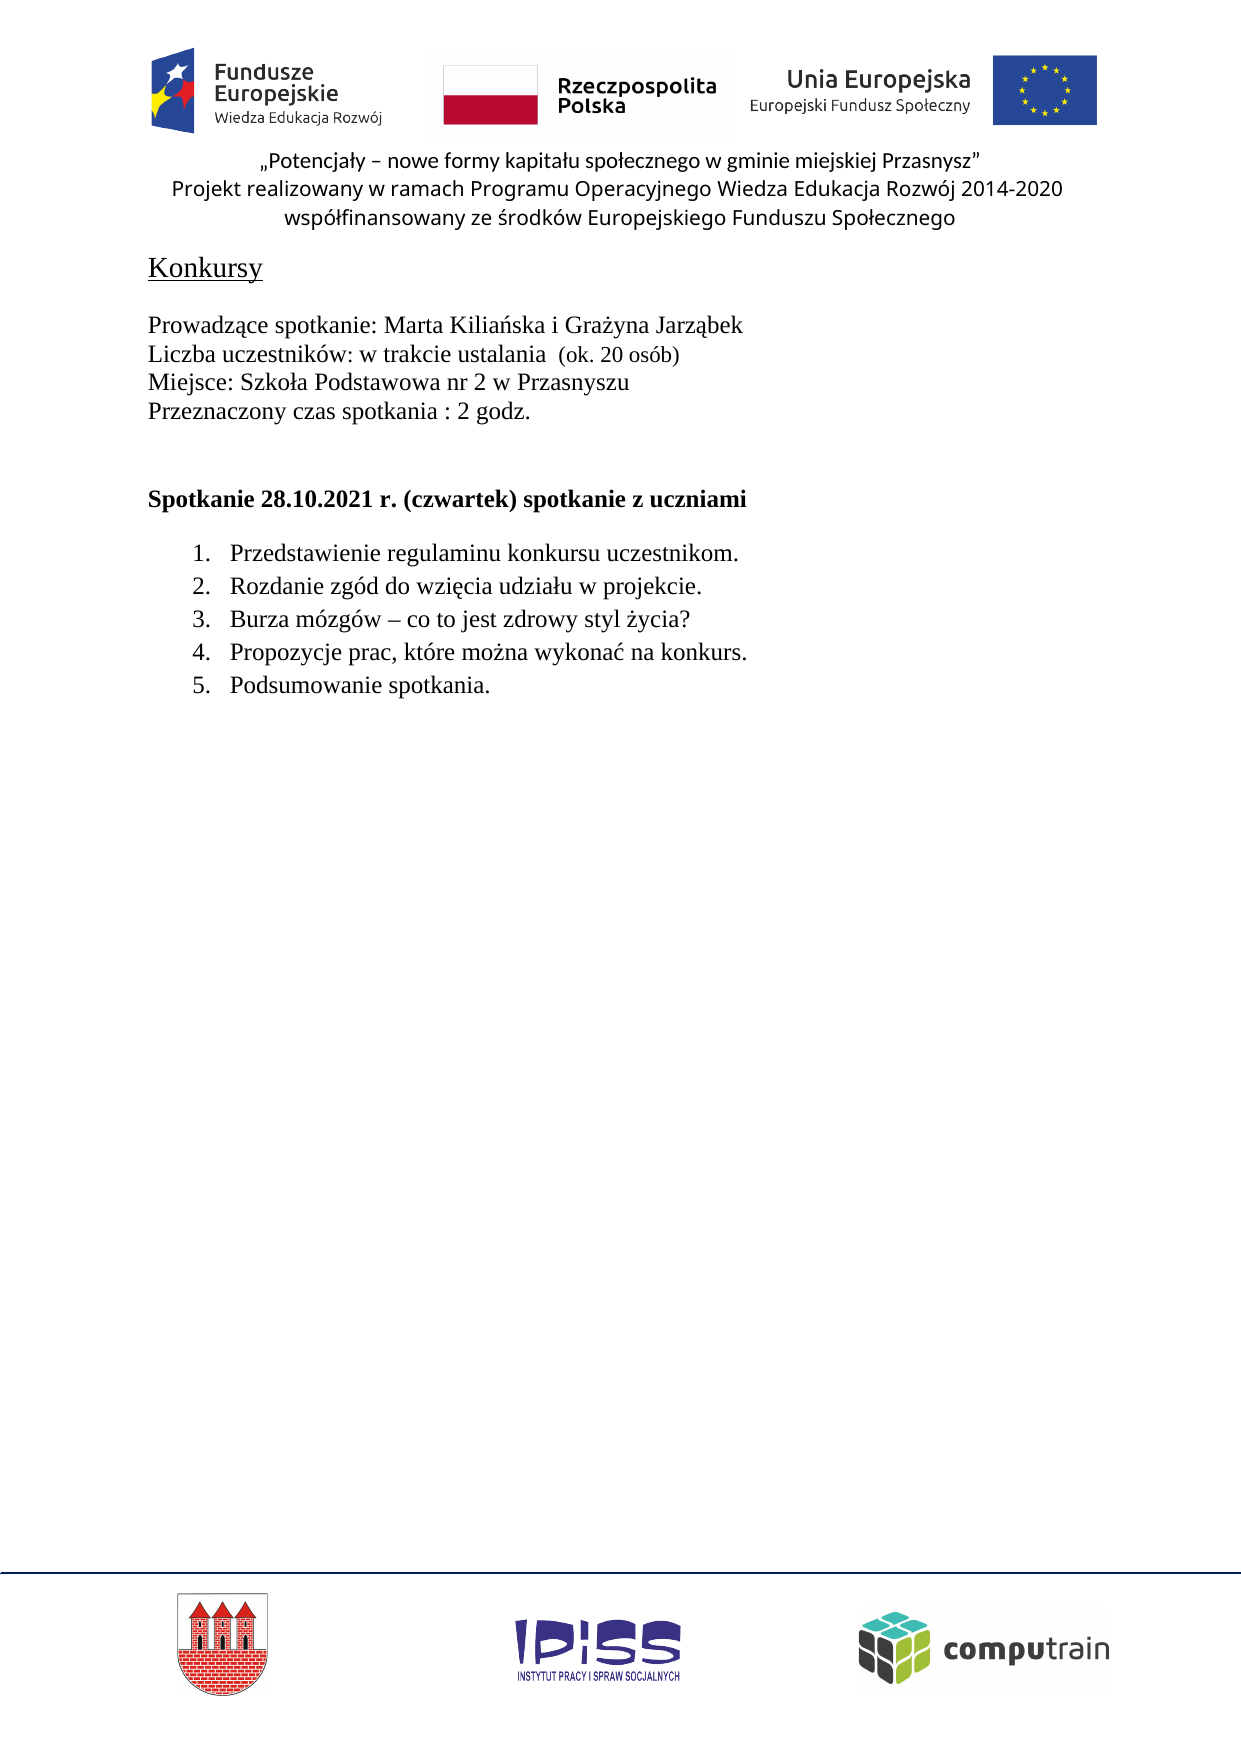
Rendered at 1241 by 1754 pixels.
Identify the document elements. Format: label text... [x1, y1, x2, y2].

list Rozdanie zgód do wzięcia udziału w projekcie. [192, 571, 1093, 600]
text Spotkanie 28.10.2021 r. (czwartek) spotkanie z uczniami [148, 484, 1093, 513]
list Przedstawienie regulaminu konkursu uczestnikom. [192, 538, 1093, 567]
picture [857, 1606, 1110, 1691]
text Konkursy [148, 251, 1093, 284]
text Miejsce: Szkoła Podstawowa nr 2 w Przasnyszu [148, 367, 1093, 396]
list Propozycje prac, które można wykonać na konkurs. [192, 637, 1093, 666]
list Burza mózgów – co to jest zdrowy styl życia? [192, 604, 1093, 633]
picture [177, 1593, 268, 1696]
text Przeznaczony czas spotkania : 2 godz. [148, 396, 1093, 425]
list Podsumowanie spotkania. [192, 670, 1093, 699]
picture [515, 1619, 681, 1681]
picture [151, 46, 1097, 144]
text Liczba uczestników: w trakcie ustalania (ok. 20 osób) [148, 339, 1093, 367]
text Prowadzące spotkanie: Marta Kiliańska i Grażyna Jarząbek [148, 310, 1093, 339]
